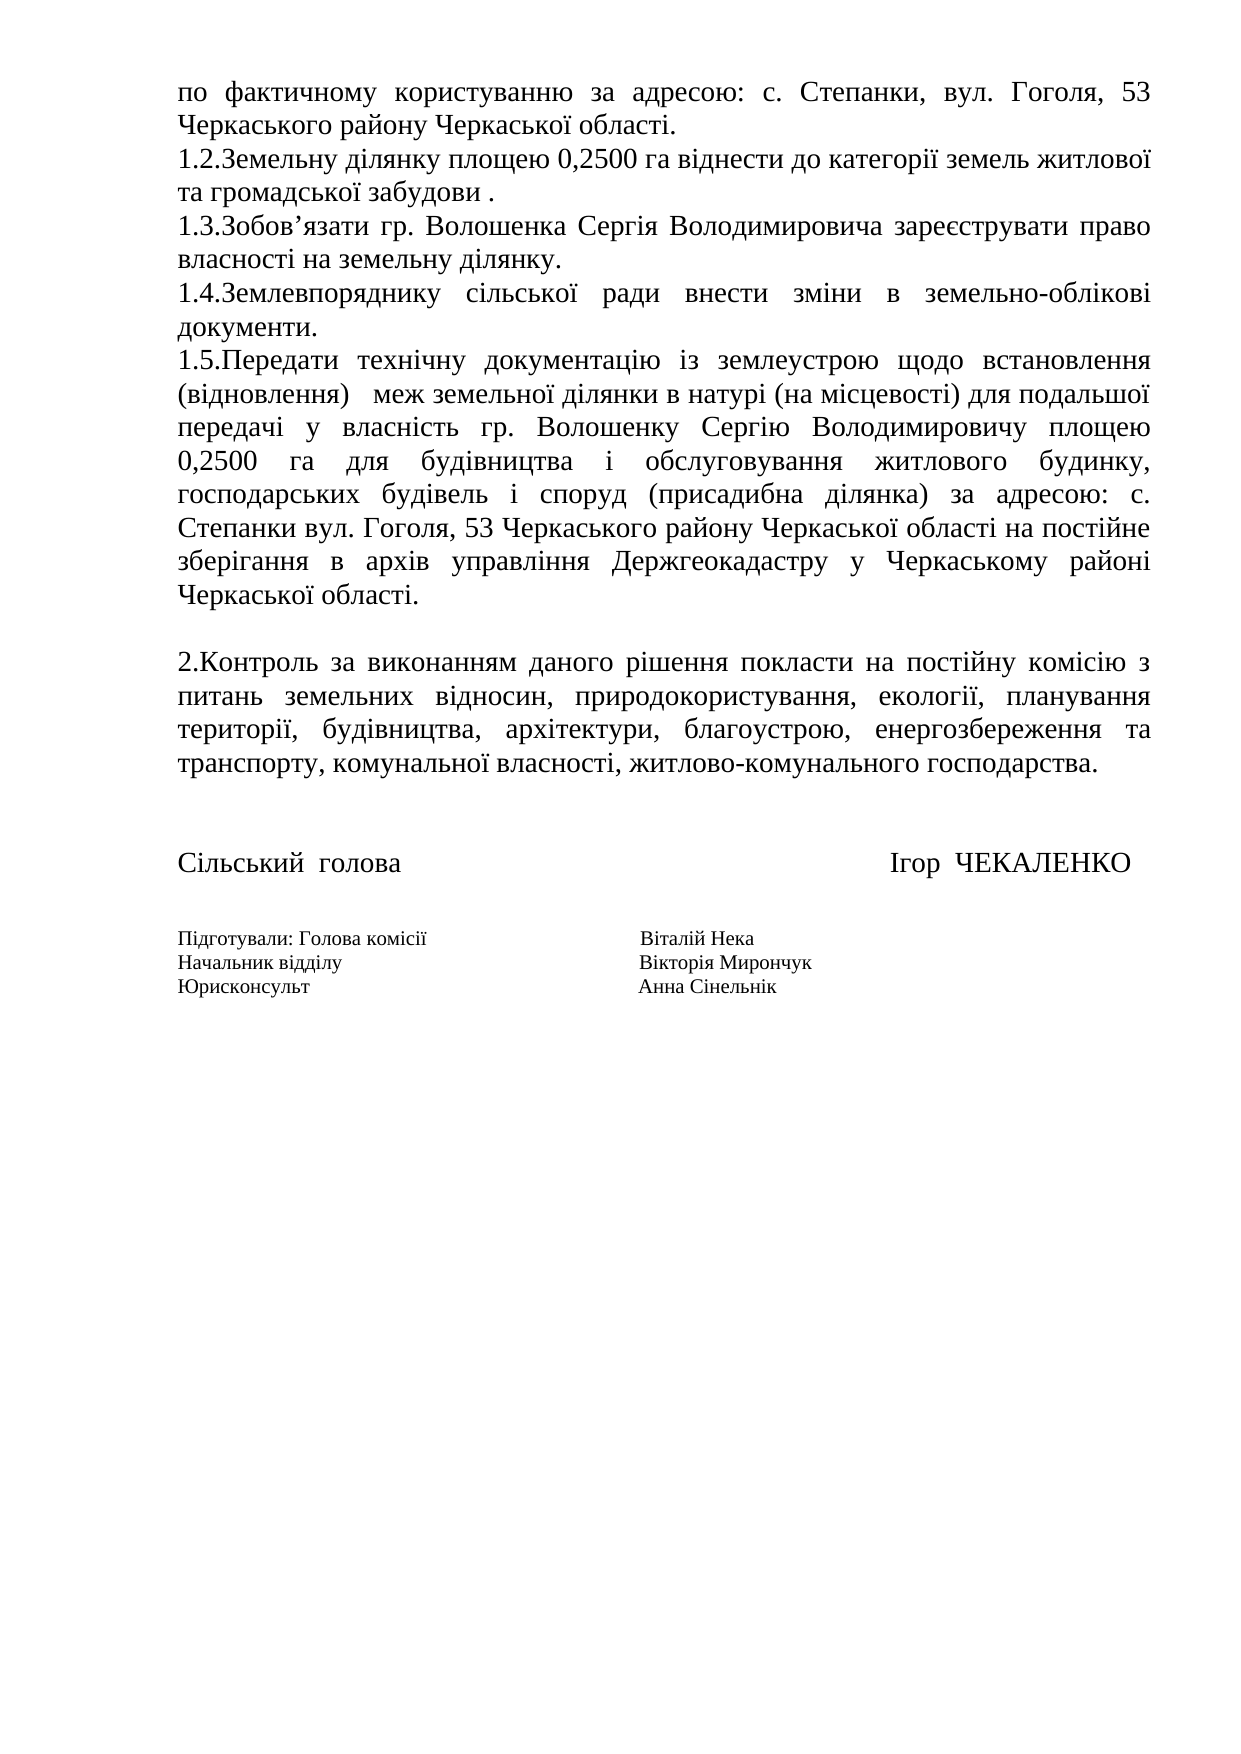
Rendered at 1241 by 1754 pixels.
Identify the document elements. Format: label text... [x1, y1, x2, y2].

text 1.3.Зобов’язати гр. Волошенка Сергія Володимировича зареєструвати право власності на земельну ділянку. [177, 208, 1152, 275]
text 1.2.Земельну ділянку площею 0,2500 га віднести до категорії земель житлової та громадської забудови . [177, 141, 1152, 208]
text 1.4.Землевпоряднику сільської ради внести зміни в земельно-облікові документи. [177, 275, 1152, 342]
text Підготували: Голова комісії Віталій Нека [177, 926, 1152, 950]
text Юрисконсульт Анна Сінельнік [177, 974, 1152, 998]
text 1.5.Передати технічну документацію із землеустрою щодо встановлення (відновлення) меж земельної ділянки в натурі (на місцевості) для подальшої передачі у власність гр. Волошенку Сергію Володимировичу площею 0,2500 га для будівництва і обслуговування житлового будинку, господарських будівель і споруд (присадибна ділянка) за адресою: с. Степанки вул. Гоголя, 53 Черкаського району Черкаської області на постійне зберігання в архів управління Держгеокадастру у Черкаському районі Черкаської області. [177, 342, 1152, 611]
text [177, 74, 1152, 141]
text Сільський голова Ігор ЧЕКАЛЕНКО [177, 845, 1152, 879]
text 2.Контроль за виконанням даного рішення покласти на постійну комісію з питань земельних відносин, природокористування, екології, планування території, будівництва, архітектури, благоустрою, енергозбереження та транспорту, комунальної власності, житлово-комунального господарства. [177, 644, 1152, 778]
text Начальник відділу Вікторія Мирончук [177, 950, 1152, 974]
